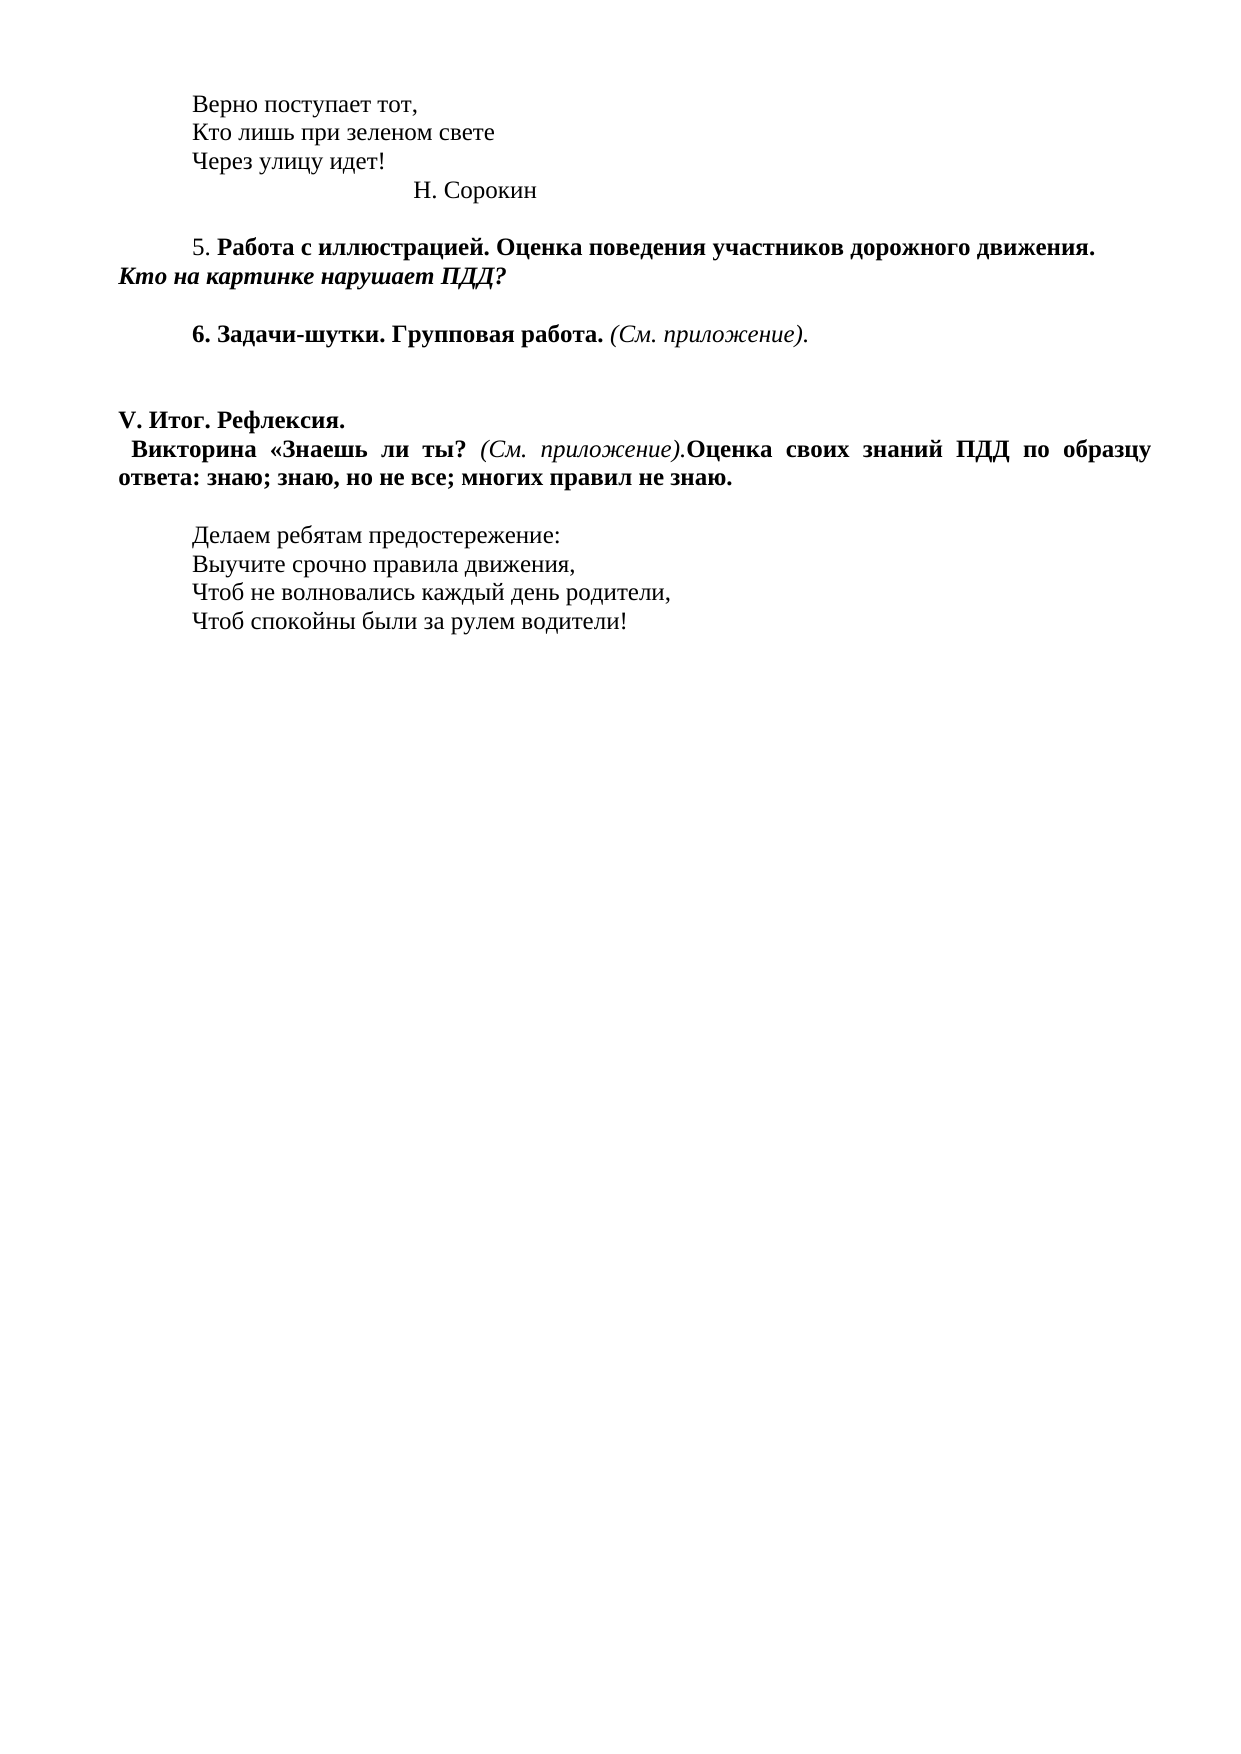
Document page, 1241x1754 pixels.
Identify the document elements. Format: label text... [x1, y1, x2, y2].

text Верно поступает тот, [118, 89, 1152, 117]
text Чтоб не волновались каждый день родители, [118, 577, 1152, 606]
text Чтоб спокойны были за рулем водители! [118, 606, 1152, 635]
text 6. Задачи-шутки. Групповая работа. (См. приложение). [118, 319, 1152, 347]
text Н. Сорокин [118, 175, 1152, 204]
text Кто на картинке нарушает ПДД? [118, 261, 1152, 290]
text 5. Работа с иллюстрацией. Оценка поведения участников дорожного движения. [118, 232, 1152, 261]
text Делаем ребятам предостережение: [118, 520, 1152, 549]
text V. Итог. Рефлексия. [118, 405, 1152, 434]
text Кто лишь при зеленом свете [118, 117, 1152, 146]
text Викторина «Знаешь ли ты? (См. приложение).Оценка своих знаний ПДД по образцу ответа: знаю; знаю, но не все; многих правил не знаю. [118, 434, 1152, 491]
text Через улицу идет! [118, 146, 1152, 175]
text Выучите срочно правила движения, [118, 549, 1152, 577]
